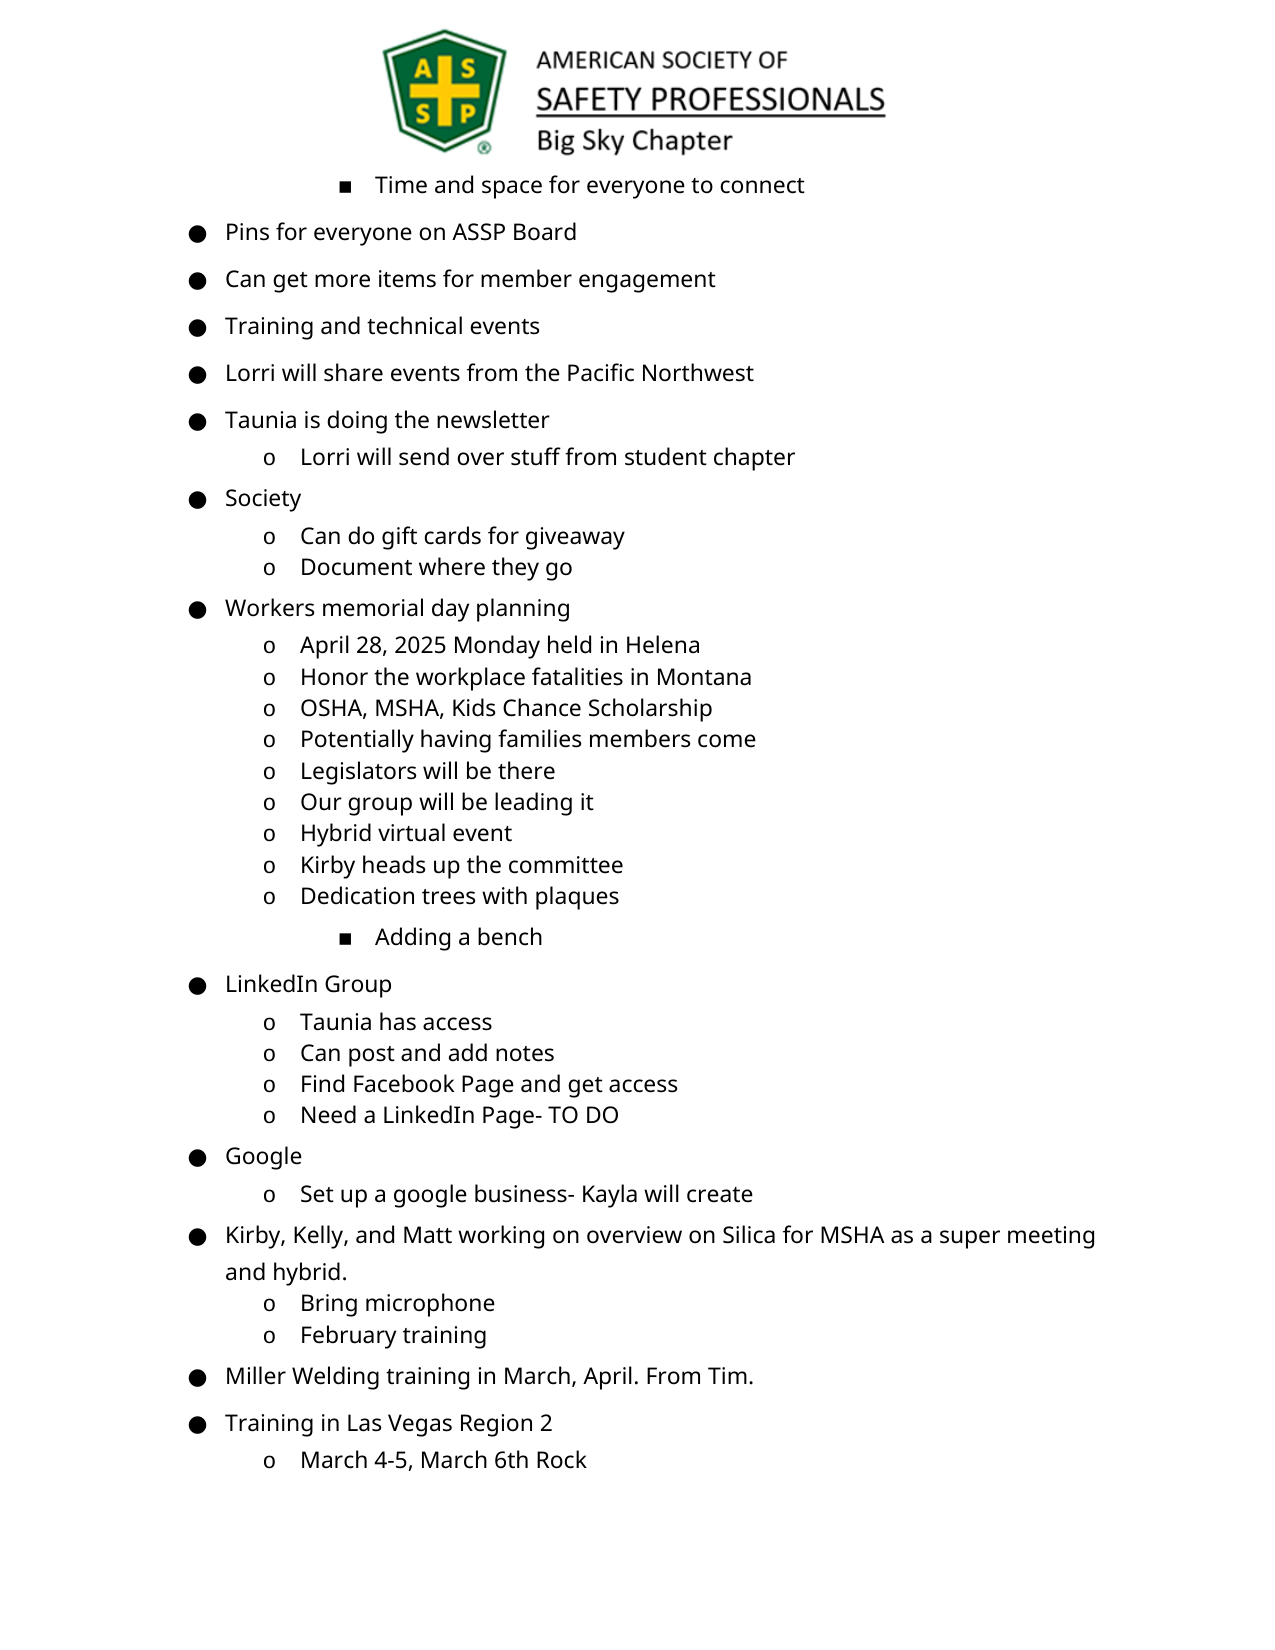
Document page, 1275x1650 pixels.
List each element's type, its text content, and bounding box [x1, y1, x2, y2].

list Google [187, 1131, 1125, 1178]
list Workers memorial day planning [187, 582, 1125, 629]
list Honor the workplace fatalities in Montana [262, 661, 1125, 692]
list Training in Las Vegas Region 2 [187, 1397, 1125, 1444]
list Kirby, Kelly, and Matt working on overview on Silica for MSHA as a super meeting and hybrid. [187, 1209, 1125, 1287]
list Our group will be leading it [262, 786, 1125, 817]
list Taunia has access [262, 1005, 1125, 1037]
list Set up a google business- Kayla will create [262, 1178, 1125, 1209]
list Taunia is doing the newsletter [187, 394, 1125, 441]
list Can do gift cards for giveaway [262, 519, 1125, 551]
list Can get more items for member engagement [187, 253, 1125, 300]
list Can post and add notes [262, 1037, 1125, 1068]
list Time and space for everyone to connect [337, 150, 1125, 206]
list Legislators will be there [262, 755, 1125, 786]
picture [382, 23, 893, 150]
list Society [187, 473, 1125, 519]
list Lorri will share events from the Pacific Northwest [187, 347, 1125, 394]
list Training and technical events [187, 300, 1125, 347]
list Dedication trees with plaques [262, 880, 1125, 911]
list OSHA, MSHA, Kids Chance Scholarship [262, 692, 1125, 723]
list Document where they go [262, 551, 1125, 582]
list Adding a bench [337, 911, 1125, 958]
list Bring microphone [262, 1287, 1125, 1319]
list Find Facebook Page and get access [262, 1068, 1125, 1099]
list Miller Welding training in March, April. From Tim. [187, 1350, 1125, 1397]
list Need a LinkedIn Page- TO DO [262, 1099, 1125, 1131]
list Pins for everyone on ASSP Board [187, 206, 1125, 253]
list Kirby heads up the committee [262, 849, 1125, 880]
list February training [262, 1319, 1125, 1350]
list April 28, 2025 Monday held in Helena [262, 629, 1125, 661]
list March 4-5, March 6th Rock [262, 1444, 1125, 1475]
list Hybrid virtual event [262, 817, 1125, 849]
list Lorri will send over stuff from student chapter [262, 441, 1125, 473]
list LinkedIn Group [187, 958, 1125, 1005]
list Potentially having families members come [262, 723, 1125, 755]
